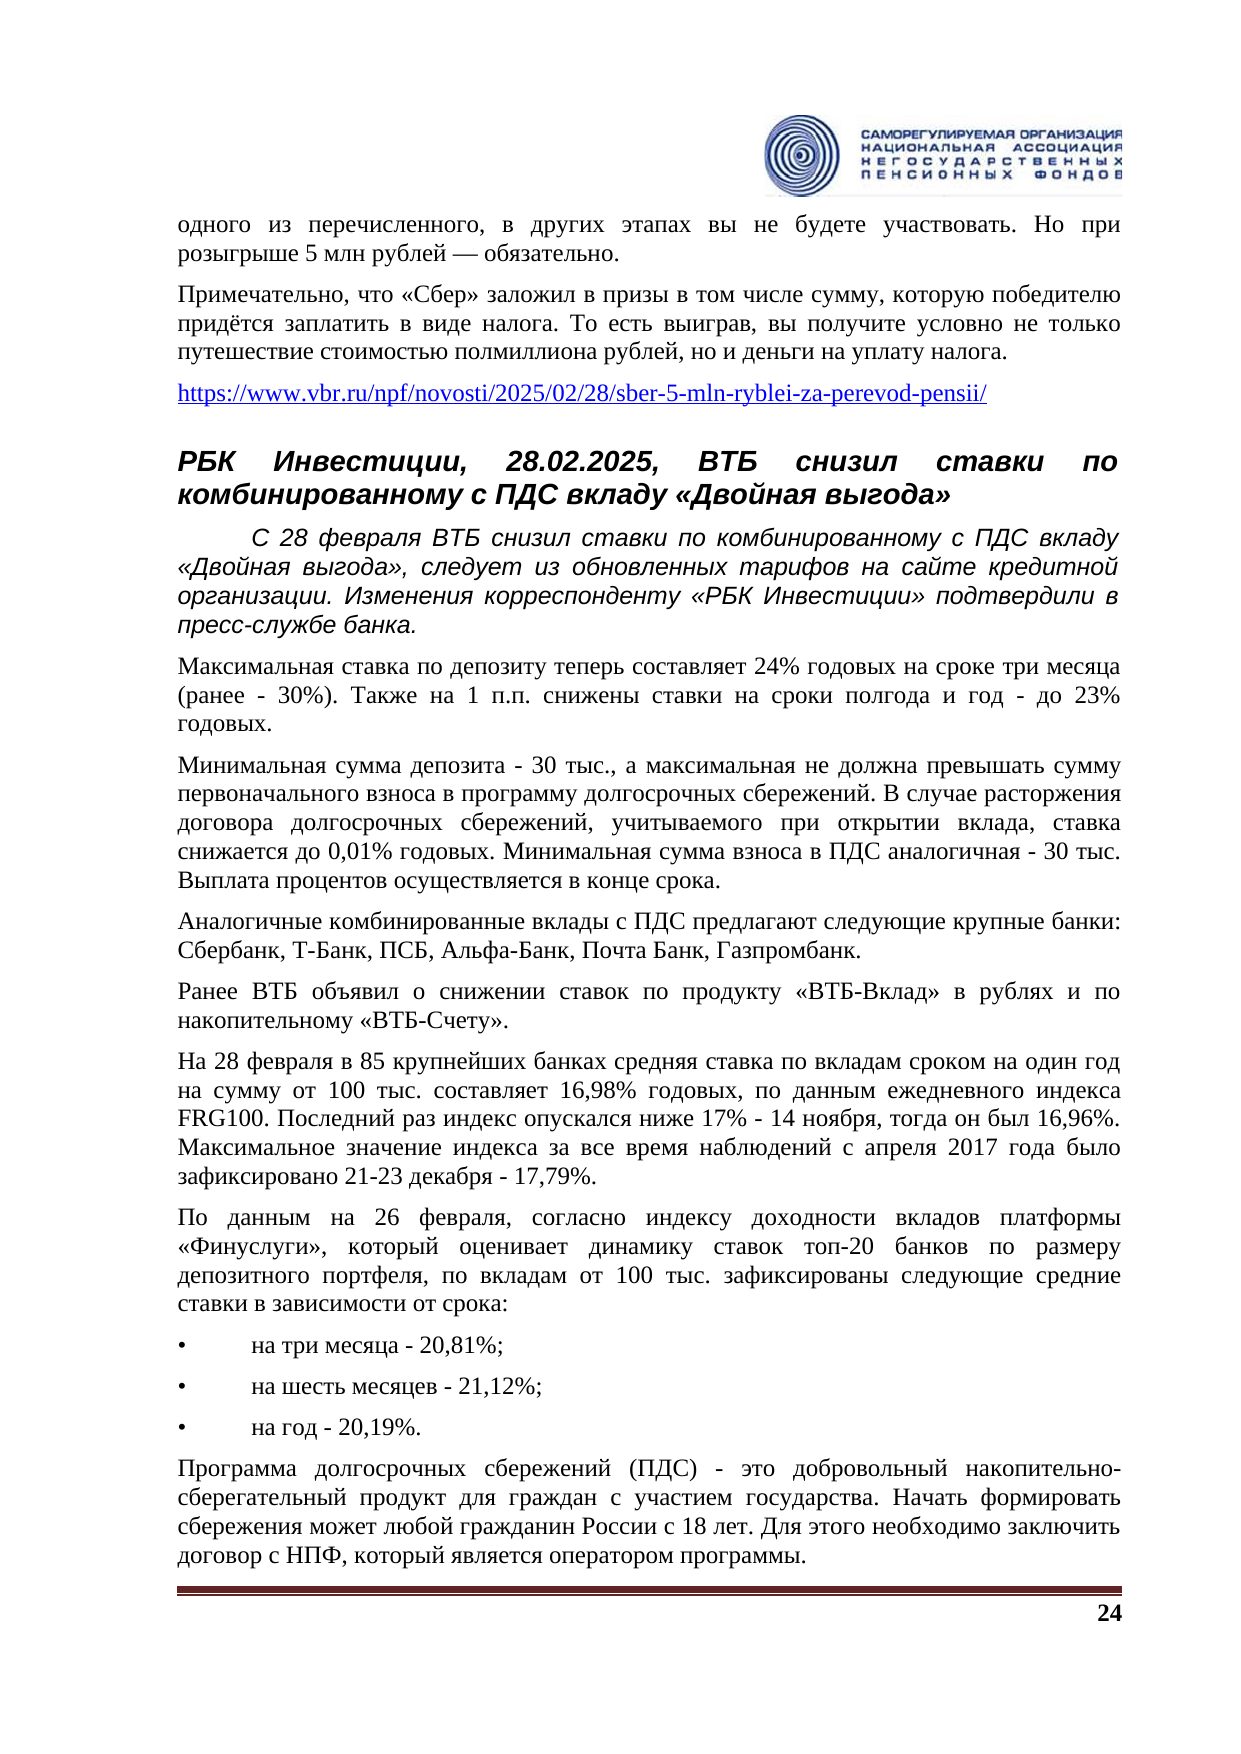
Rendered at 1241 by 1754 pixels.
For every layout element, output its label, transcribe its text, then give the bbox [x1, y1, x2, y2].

picture [764, 115, 1123, 197]
text На 28 февраля в 85 крупнейших банках средняя ставка по вкладам сроком на один год на сумму от 100 тыс. составляет 16,98% годовых, по данным ежедневного индекса FRG100. Последний раз индекс опускался ниже 17% - 14 ноября, тогда он был 16,96%. Максимальное значение индекса за все время наблюдений с апреля 2017 года было зафиксировано 21-23 декабря - 17,79%. [177, 1046, 1122, 1190]
text Минимальная сумма депозита - 30 тыс., а максимальная не должна превышать сумму первоначального взноса в программу долгосрочных сбережений. В случае расторжения договора долгосрочных сбережений, учитываемого при открытии вклада, ставка снижается до 0,01% годовых. Минимальная сумма взноса в ПДС аналогичная - 30 тыс. Выплата процентов осуществляется в конце срока. [177, 750, 1122, 893]
text По данным на 26 февраля, согласно индексу доходности вкладов платформы «Финуслуги», который оценивает динамику ставок топ-20 банков по размеру депозитного портфеля, по вкладам от 100 тыс. зафиксированы следующие средние ставки в зависимости от срока: [177, 1202, 1122, 1317]
text • на год - 20,19%. [177, 1412, 1122, 1441]
text Максимальная ставка по депозиту теперь составляет 24% годовых на сроке три месяца (ранее - 30%). Также на 1 п.п. снижены ставки на сроки полгода и год - до 23% годовых. [177, 651, 1122, 737]
subtitle РБК Инвестиции, 28.02.2025, ВТБ снизил ставки по комбинированному с ПДС вкладу «Двойная выгода» [177, 444, 1122, 511]
text Программа долгосрочных сбережений (ПДС) - это добровольный накопительно-сберегательный продукт для граждан с участием государства. Начать формировать сбережения может любой гражданин России с 18 лет. Для этого необходимо заключить договор с НПФ, который является оператором программы. [177, 1453, 1122, 1568]
text Примечательно, что «Сбер» заложил в призы в том числе сумму, которую победителю придётся заплатить в виде налога. То есть выиграв, вы получите условно не только путешествие стоимостью полмиллиона рублей, но и деньги на уплату налога. [177, 279, 1122, 365]
text https://www.vbr.ru/npf/novosti/2025/02/28/sber-5-mln-ryblei-za-perevod-pensii/ [177, 378, 1122, 406]
text Ранее ВТБ объявил о снижении ставок по продукту «ВТБ-Вклад» в рублях и по накопительному «ВТБ-Счету». [177, 976, 1122, 1033]
subtitle С 28 февраля ВТБ снизил ставки по комбинированному с ПДС вкладу «Двойная выгода», следует из обновленных тарифов на сайте кредитной организации. Изменения корреспонденту «РБК Инвестиции» подтвердили в пресс-службе банка. [177, 523, 1122, 638]
text • на три месяца - 20,81%; [177, 1330, 1122, 1358]
text Аналогичные комбинированные вклады с ПДС предлагают следующие крупные банки: Сбербанк, Т-Банк, ПСБ, Альфа-Банк, Почта Банк, Газпромбанк. [177, 906, 1122, 963]
text • на шесть месяцев - 21,12%; [177, 1371, 1122, 1400]
